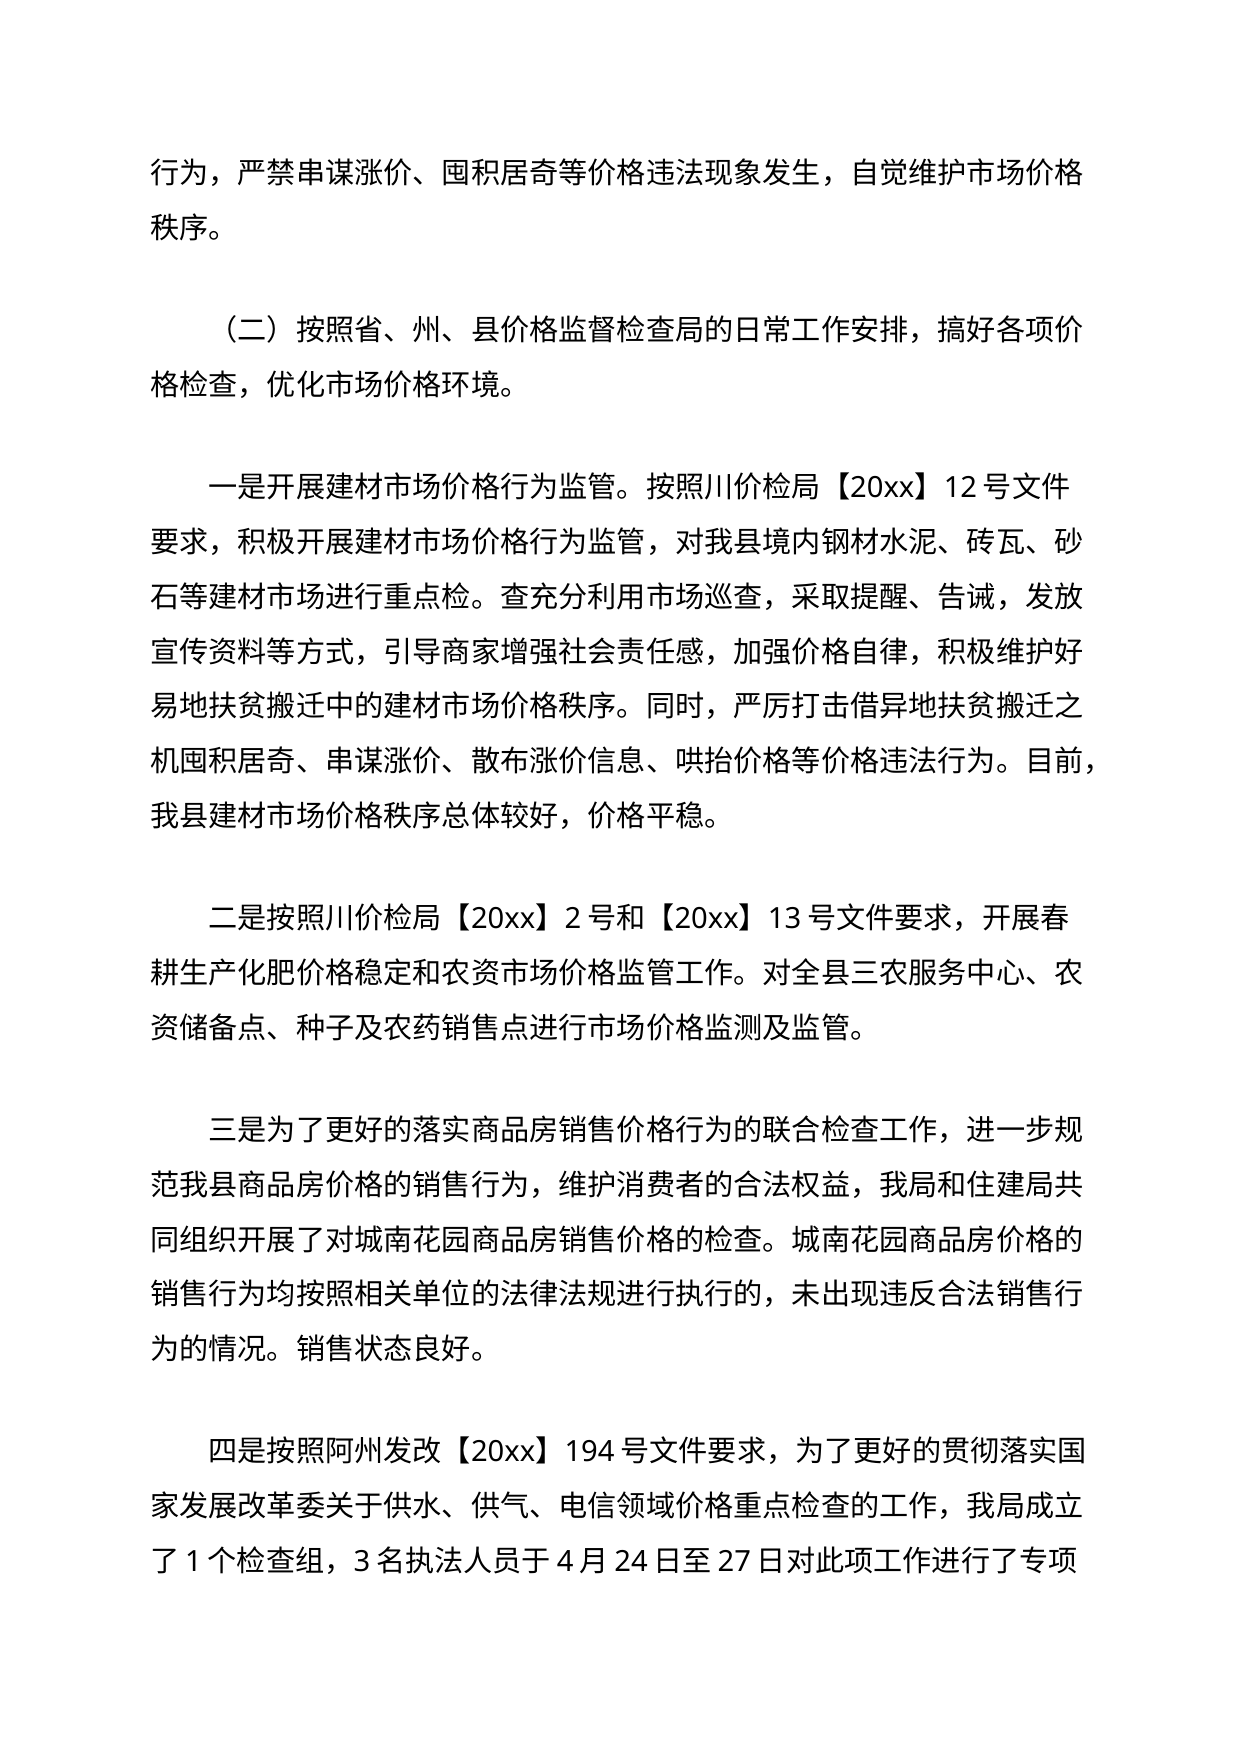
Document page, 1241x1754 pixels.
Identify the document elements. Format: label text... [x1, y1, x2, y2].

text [150, 150, 1090, 247]
text 三是为了更好的落实商品房销售价格行为的联合检查工作，进一步规范我县商品房价格的销售行为，维护消费者的合法权益，我局和住建局共同组织开展了对城南花园商品房销售价格的检查。城南花园商品房价格的销售行为均按照相关单位的法律法规进行执行的，未出现违反合法销售行为的情况。销售状态良好。 [150, 1106, 1090, 1368]
text 一是开展建材市场价格行为监管。按照川价检局【20xx】12号文件要求，积极开展建材市场价格行为监管，对我县境内钢材水泥、砖瓦、砂石等建材市场进行重点检。查充分利用市场巡查，采取提醒、告诫，发放宣传资料等方式，引导商家增强社会责任感，加强价格自律，积极维护好易地扶贫搬迁中的建材市场价格秩序。同时，严厉打击借异地扶贫搬迁之机囤积居奇、串谋涨价、散布涨价信息、哄抬价格等价格违法行为。目前，我县建材市场价格秩序总体较好，价格平稳。 [150, 463, 1090, 835]
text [150, 1428, 1090, 1580]
text （二）按照省、州、县价格监督检查局的日常工作安排，搞好各项价格检查，优化市场价格环境。 [150, 307, 1090, 404]
text 二是按照川价检局【20xx】2号和【20xx】13号文件要求，开展春耕生产化肥价格稳定和农资市场价格监管工作。对全县三农服务中心、农资储备点、种子及农药销售点进行市场价格监测及监管。 [150, 894, 1090, 1047]
